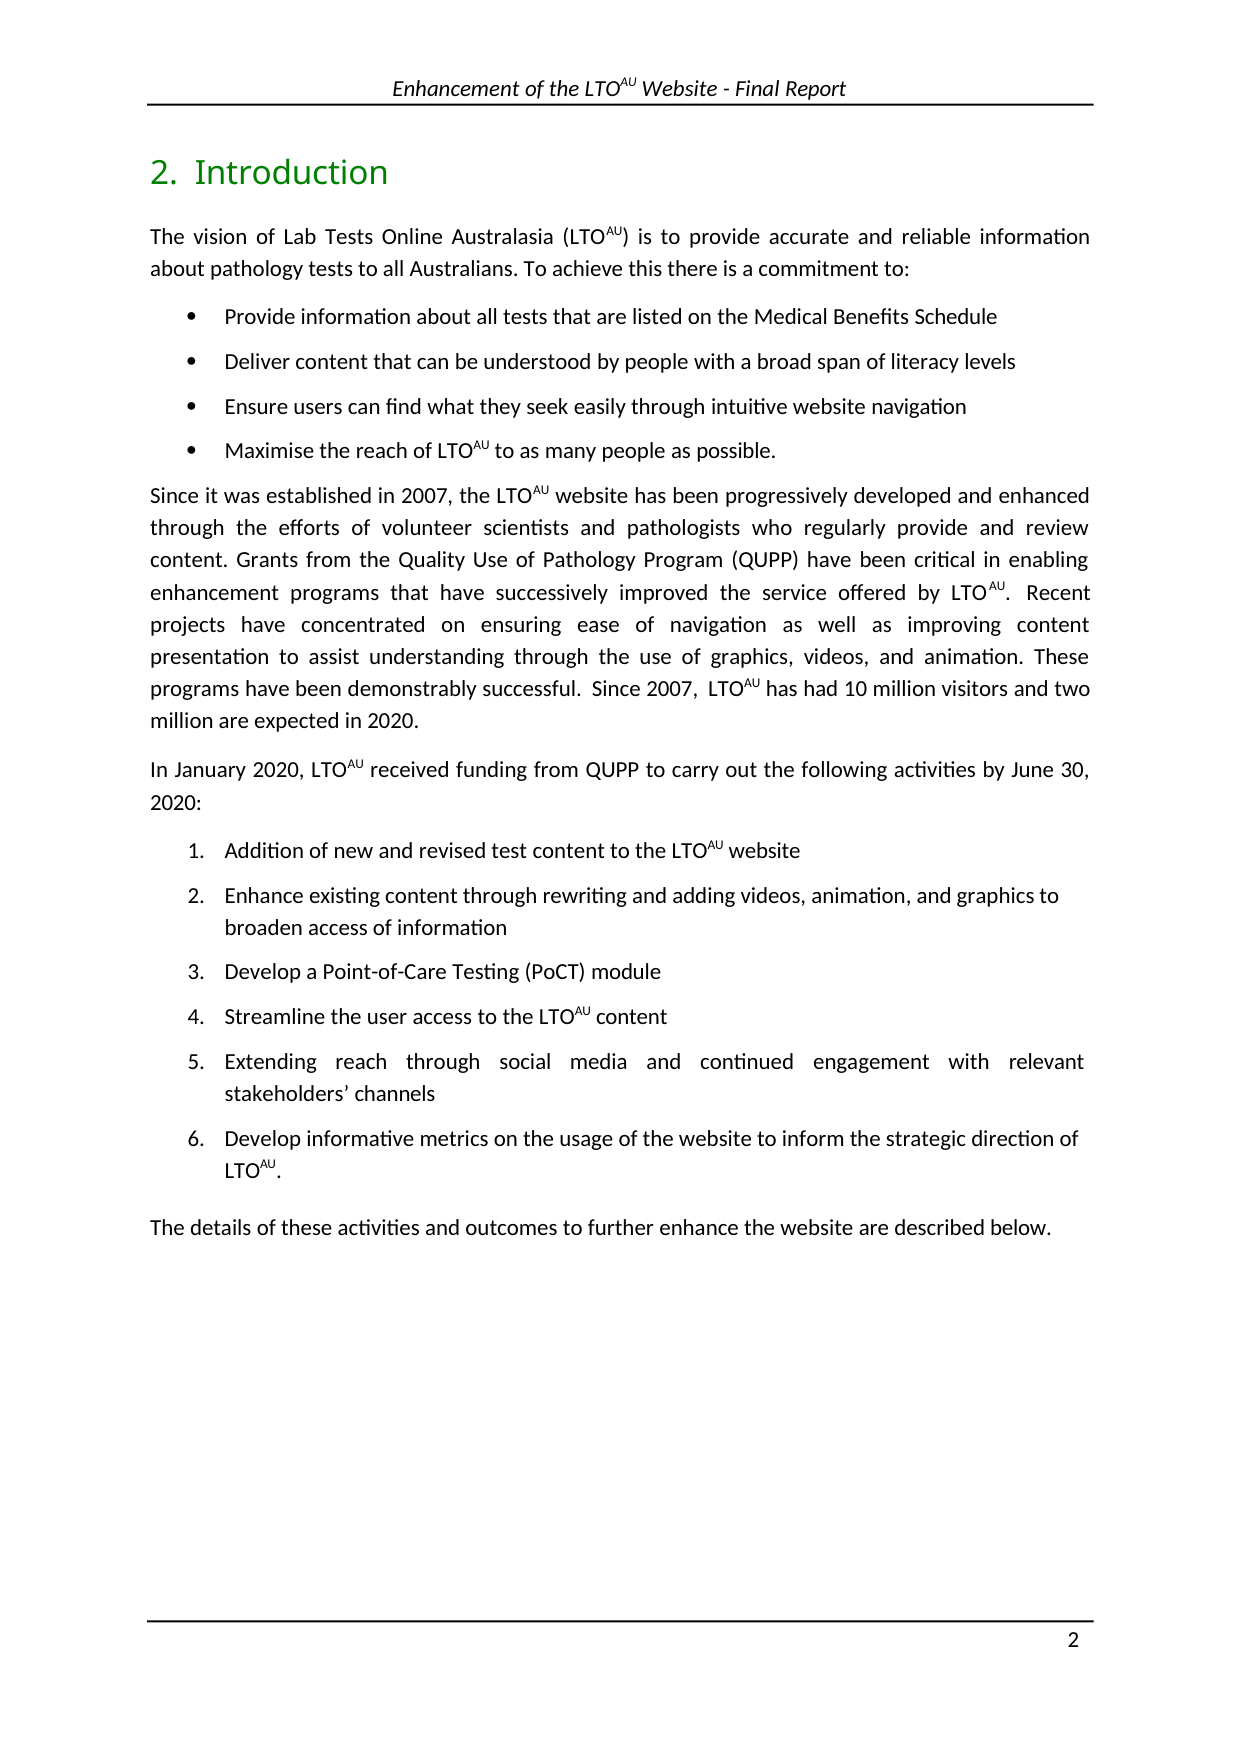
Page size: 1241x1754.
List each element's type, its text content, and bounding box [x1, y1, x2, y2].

text The vision of Lab Tests Online Australasia (LTOAU) is to provide accurate and reliable information about pathology tests to all Australians. To achieve this there is a commitment to: [150, 222, 1091, 282]
list Extending reach through social media and continued engagement with relevant [187, 1047, 1184, 1075]
list Streamline the user access to the LTOAU content [187, 1002, 1184, 1030]
list Deliver content that can be understood by people with a broad span of literacy levels [187, 347, 1184, 375]
list Addition of new and revised test content to the LTOAU website [187, 836, 1184, 864]
list Provide information about all tests that are listed on the Medical Benefits Schedule [187, 302, 1184, 331]
list Develop a Point-of-Care Testing (PoCT) module [187, 957, 1184, 985]
text stakeholders’ channels [224, 1079, 1184, 1107]
list Ensure users can find what they seek easily through intuitive website navigation [187, 392, 1184, 420]
subtitle Introduction [150, 148, 1184, 194]
text In January 2020, LTOAU received funding from QUPP to carry out the following activities by June 30, 2020: [150, 755, 1091, 816]
list Maximise the reach of LTOAU to as many people as possible. [187, 436, 1184, 464]
list Enhance existing content through rewriting and adding videos, animation, and graphics to broaden access of information [187, 881, 1091, 941]
text Since it was established in 2007, the LTOAU website has been progressively developed and enhanced through the efforts of volunteer scientists and pathologists who regularly provide and review content. Grants from the Quality Use of Pathology Program (QUPP) have been critical in enabling enhancement programs that have successively improved the service offered by LTOAU. Recent projects have concentrated on ensuring ease of navigation as well as improving content presentation to assist understanding through the use of graphics, videos, and animation. These programs have been demonstrably successful. Since 2007, LTOAU has had 10 million visitors and two million are expected in 2020. [150, 481, 1091, 734]
list Develop informative metrics on the usage of the website to inform the strategic direction of LTOAU. [187, 1124, 1090, 1184]
text The details of these activities and outcomes to further enhance the website are described below. [150, 1213, 1184, 1241]
